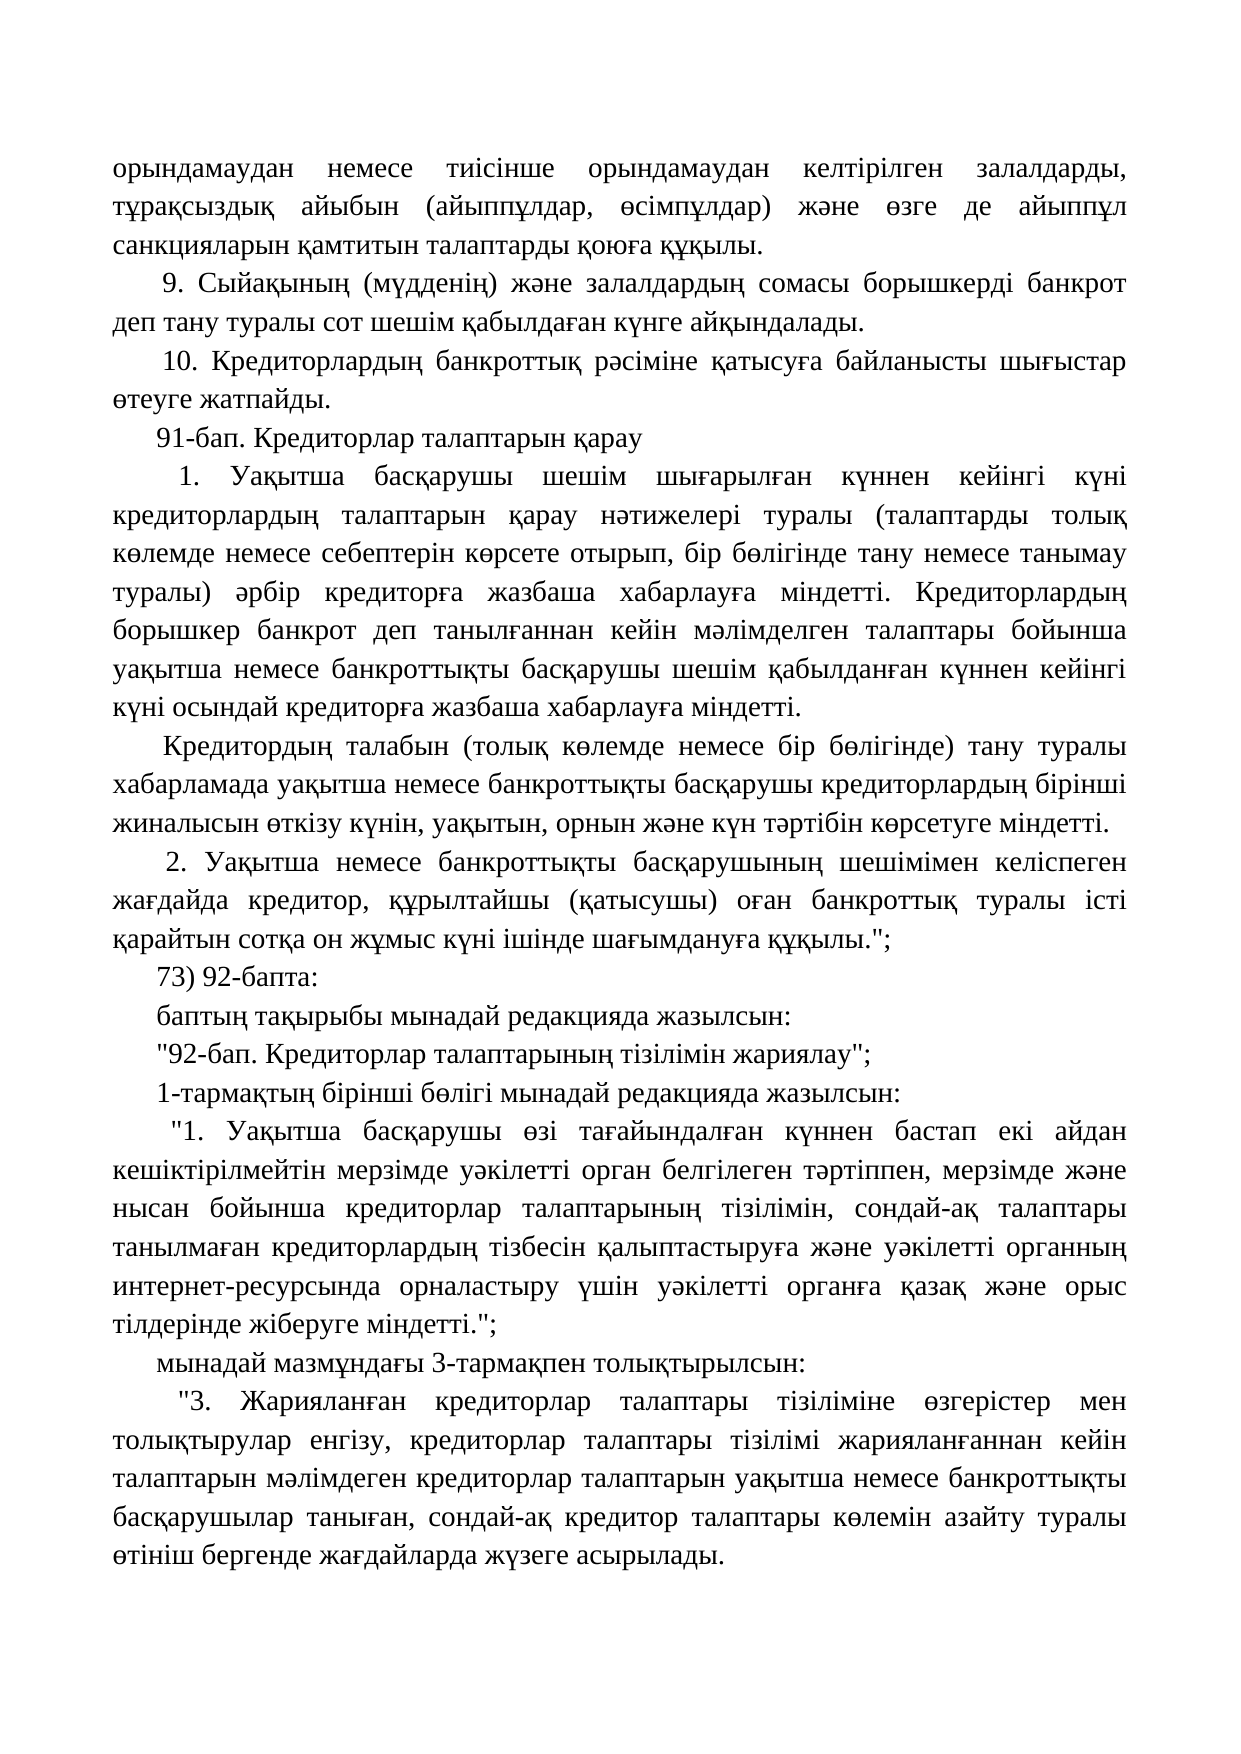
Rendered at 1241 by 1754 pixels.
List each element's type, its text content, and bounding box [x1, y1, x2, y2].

text 73) 92-бапта: [112, 959, 1128, 993]
text 1-тармақтың бірінші бөлігі мынадай редакцияда жазылсын: [112, 1075, 1128, 1108]
text баптың тақырыбы мынадай редакцияда жазылсын: [112, 998, 1128, 1031]
text 91-бап. Кредиторлар талаптарын қарау [112, 420, 1128, 453]
text 2. Уақытша немесе банкроттықты басқарушының шешімімен келіспеген жағдайда кредитор, құрылтайшы (қатысушы) оған банкроттық туралы істі қарайтын сотқа он жұмыс күні ішінде шағымдануға құқылы."; [112, 844, 1128, 954]
text 10. Кредиторлардың банкроттық рәсiміне қатысуға байланысты шығыстар өтеуге жатпайды. [112, 343, 1128, 415]
text "3. Жарияланған кредиторлар талаптары тізіліміне өзгерістер мен толықтырулар енгізу, кредиторлар талаптары тізілімі жарияланғаннан кейін талаптарын мәлімдеген кредиторлар талаптарын уақытша немесе банкроттықты басқарушылар таныған, сондай-ақ кредитор талаптары көлемін азайту туралы өтініш бергенде жағдайларда жүзеге асырылады. [112, 1383, 1128, 1571]
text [112, 150, 1128, 261]
text "92-бап. Кредиторлар талаптарының тізілімін жариялау"; [112, 1036, 1128, 1070]
text мынадай мазмұндағы 3-тармақпен толықтырылсын: [112, 1345, 1128, 1378]
text 1. Уақытша басқарушы шешім шығарылған күннен кейінгі күні кредиторлардың талаптарын қарау нәтижелері туралы (талаптарды толық көлемде немесе себептерін көрсете отырып, бір бөлігінде тану немесе танымау туралы) әрбір кредиторға жазбаша хабарлауға міндетті. Кредиторлардың борышкер банкрот деп танылғаннан кейін мәлімделген талаптары бойынша уақытша немесе банкроттықты басқарушы шешім қабылданған күннен кейінгі күні осындай кредиторға жазбаша хабарлауға міндетті. [112, 458, 1128, 723]
text 9. Сыйақының (мүдденiң) және залалдардың сомасы борышкердi банкрот деп тану туралы сот шешiм қабылдаған күнге айқындалады. [112, 266, 1128, 338]
text "1. Уақытша басқарушы өзі тағайындалған күннен бастап екі айдан кешіктірілмейтін мерзімде уәкілетті орган белгілеген тәртіппен, мерзімде және нысан бойынша кредиторлар талаптарының тізілімін, сондай-ақ талаптары танылмаған кредиторлардың тізбесін қалыптастыруға және уәкілетті органның интернет-ресурсында орналастыру үшін уәкілетті органға қазақ және орыс тілдерінде жіберуге міндетті."; [112, 1113, 1128, 1340]
text Кредитордың талабын (толық көлемде немесе бір бөлігінде) тану туралы хабарламада уақытша немесе банкроттықты басқарушы кредиторлардың бірінші жиналысын өткізу күнін, уақытын, орнын және күн тәртібін көрсетуге міндетті. [112, 728, 1128, 839]
